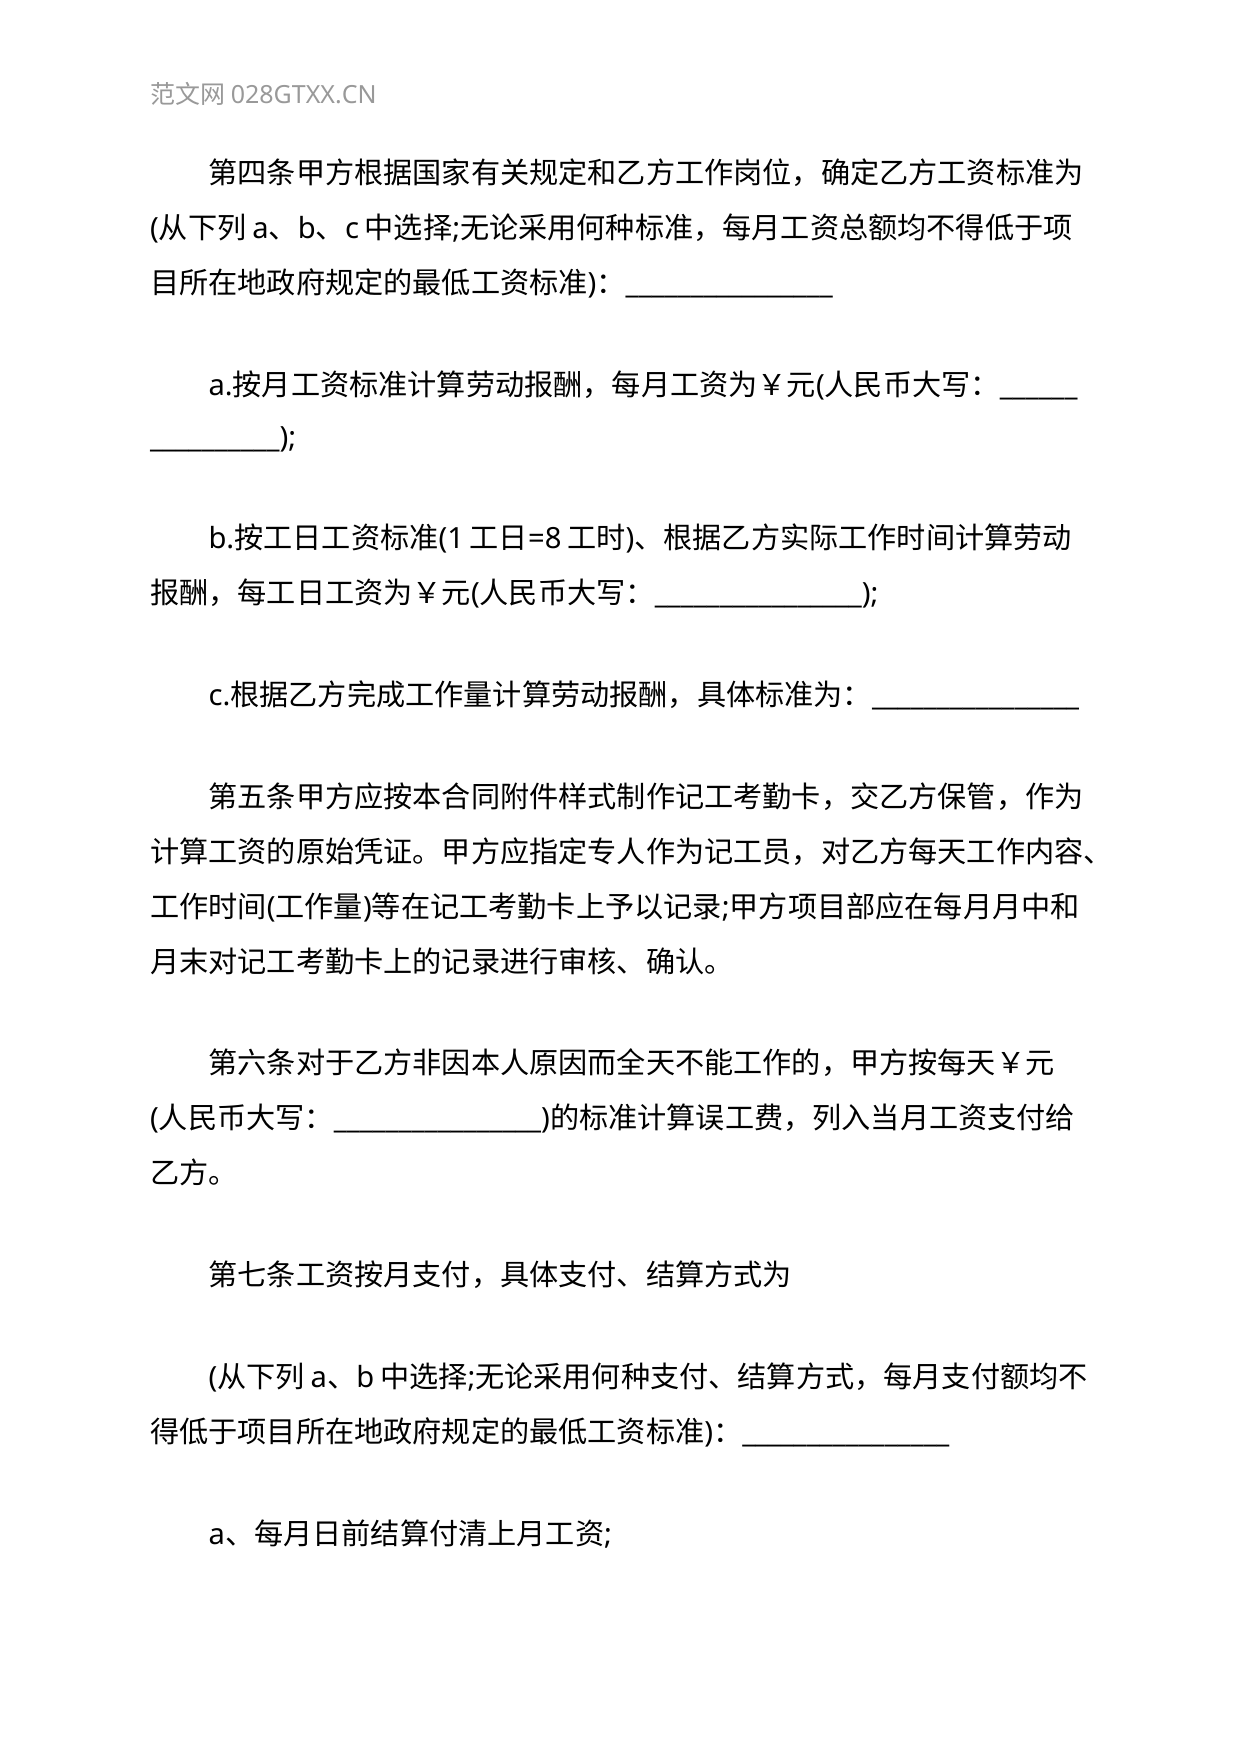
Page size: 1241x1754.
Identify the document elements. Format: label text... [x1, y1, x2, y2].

text c.根据乙方完成工作量计算劳动报酬，具体标准为：________________ [150, 672, 1090, 714]
text (从下列a、b中选择;无论采用何种支付、结算方式，每月支付额均不得低于项目所在地政府规定的最低工资标准)：________________ [150, 1353, 1090, 1451]
text 第五条甲方应按本合同附件样式制作记工考勤卡，交乙方保管，作为计算工资的原始凭证。甲方应指定专人作为记工员，对乙方每天工作内容、工作时间(工作量)等在记工考勤卡上予以记录;甲方项目部应在每月月中和月末对记工考勤卡上的记录进行审核、确认。 [150, 773, 1090, 981]
text 第六条对于乙方非因本人原因而全天不能工作的，甲方按每天￥元(人民币大写：________________)的标准计算误工费，列入当月工资支付给乙方。 [150, 1040, 1090, 1192]
text b.按工日工资标准(1工日=8工时)、根据乙方实际工作时间计算劳动报酬，每工日工资为￥元(人民币大写：________________); [150, 514, 1090, 612]
text 第四条甲方根据国家有关规定和乙方工作岗位，确定乙方工资标准为(从下列a、b、c中选择;无论采用何种标准，每月工资总额均不得低于项目所在地政府规定的最低工资标准)：________________ [150, 150, 1090, 302]
text 第七条工资按月支付，具体支付、结算方式为 [150, 1252, 1090, 1294]
text a、每月日前结算付清上月工资; [150, 1511, 1090, 1553]
text a.按月工资标准计算劳动报酬，每月工资为￥元(人民币大写：________________); [150, 362, 1090, 456]
